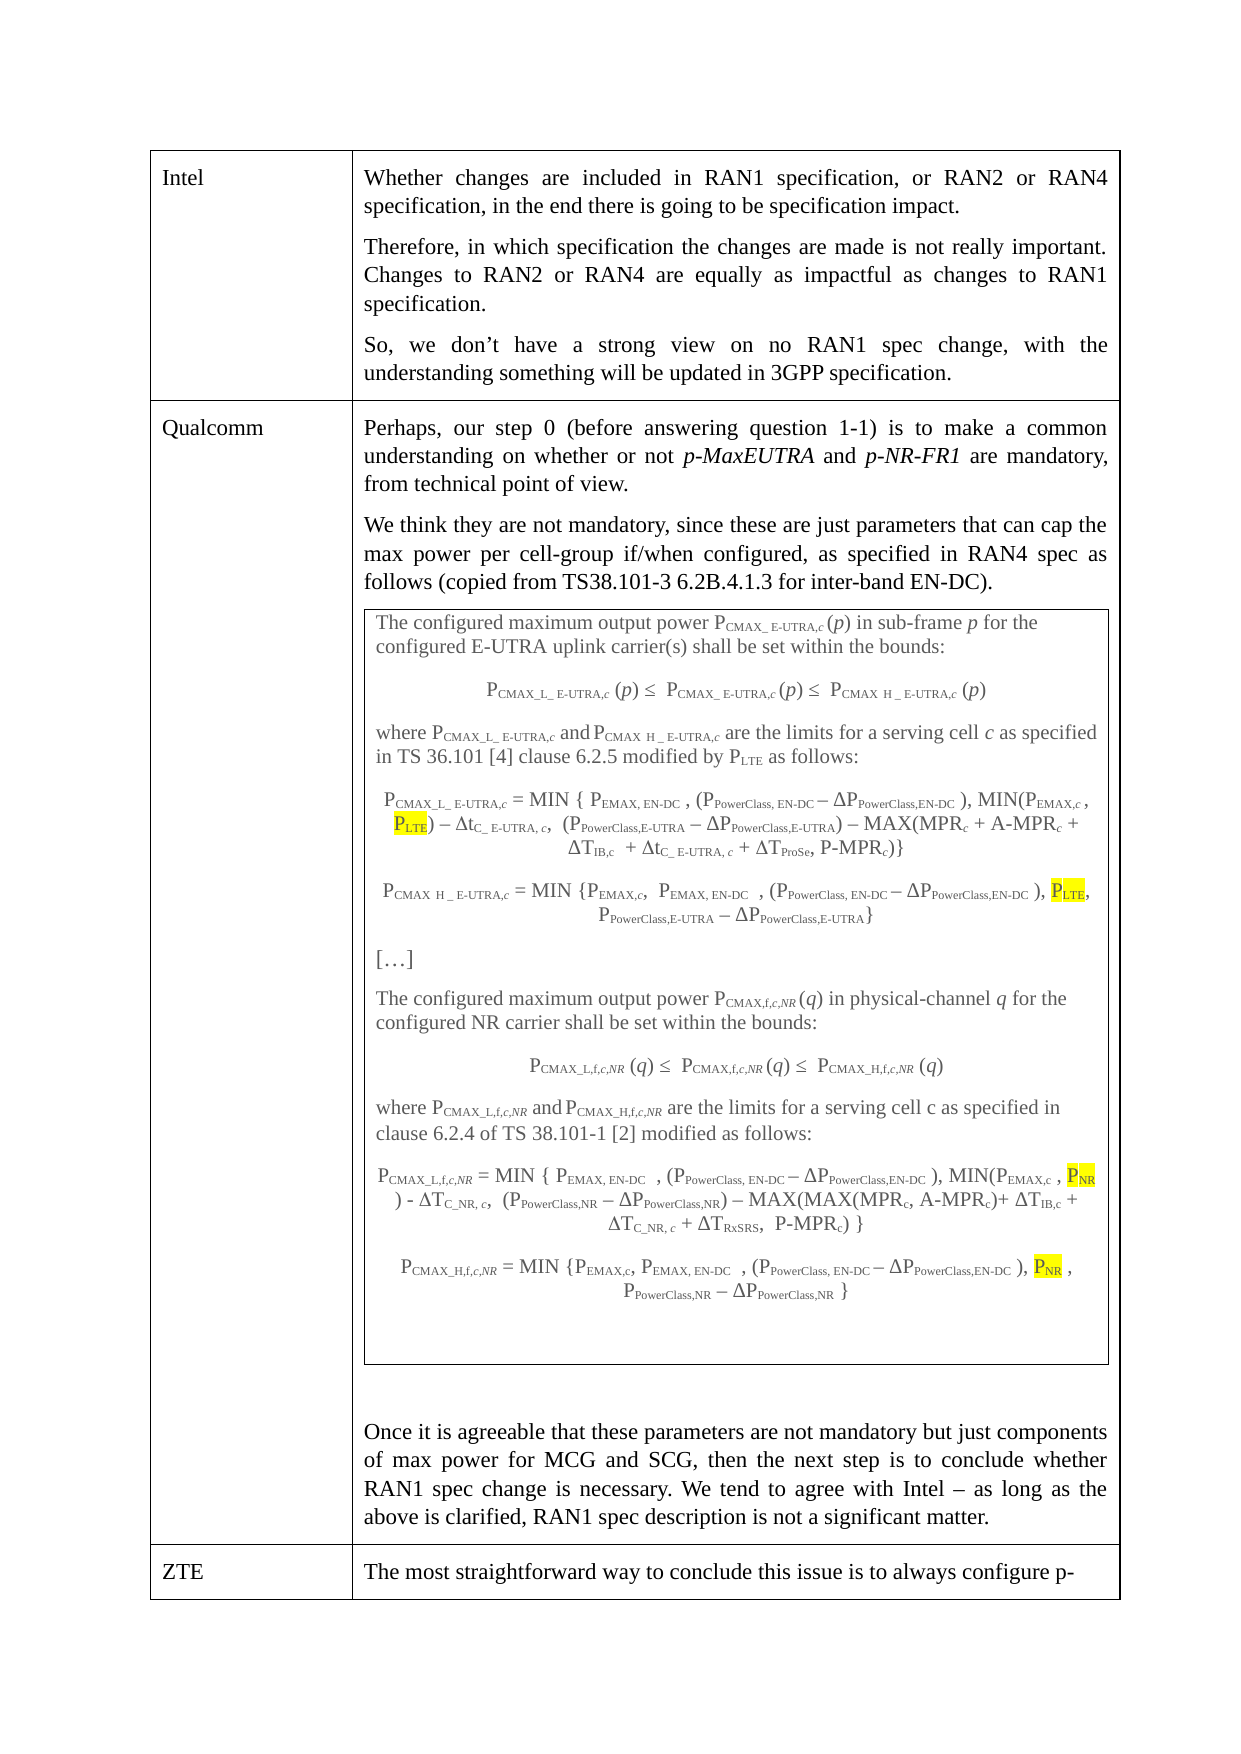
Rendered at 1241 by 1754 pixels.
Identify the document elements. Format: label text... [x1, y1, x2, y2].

table_cell Whether changes are included in RAN1 specification, or RAN2 or RAN4 specification, in the end there is going to be specification impact. Therefore, in which specification the changes are made is not really important. Changes to RAN2 or RAN4 are equally as impactful as changes to RAN1 specification. So, we don’t have a strong view on no RAN1 spec change, with the understanding something will be updated in 3GPP specification. [353, 151, 1119, 400]
table_cell Qualcomm [151, 401, 352, 1544]
table_cell Perhaps, our step 0 (before answering question 1-1) is to make a common understanding on whether or not p-MaxEUTRA and p-NR-FR1 are mandatory, from technical point of view. We think they are not mandatory, since these are just parameters that can cap the max power per cell-group if/when configured, as specified in RAN4 spec as follows (copied from TS38.101-3 6.2B.4.1.3 for inter-band EN-DC). Once it is agreeable that these parameters are not mandatory but just components of max power for MCG and SCG, then the next step is to conclude whether RAN1 spec change is necessary. We tend to agree with Intel – as long as the above is clarified, RAN1 spec description is not a significant matter. [353, 401, 1119, 1544]
table_cell ZTE [151, 1545, 352, 1599]
table_cell Intel [151, 151, 352, 400]
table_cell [353, 1545, 1119, 1599]
